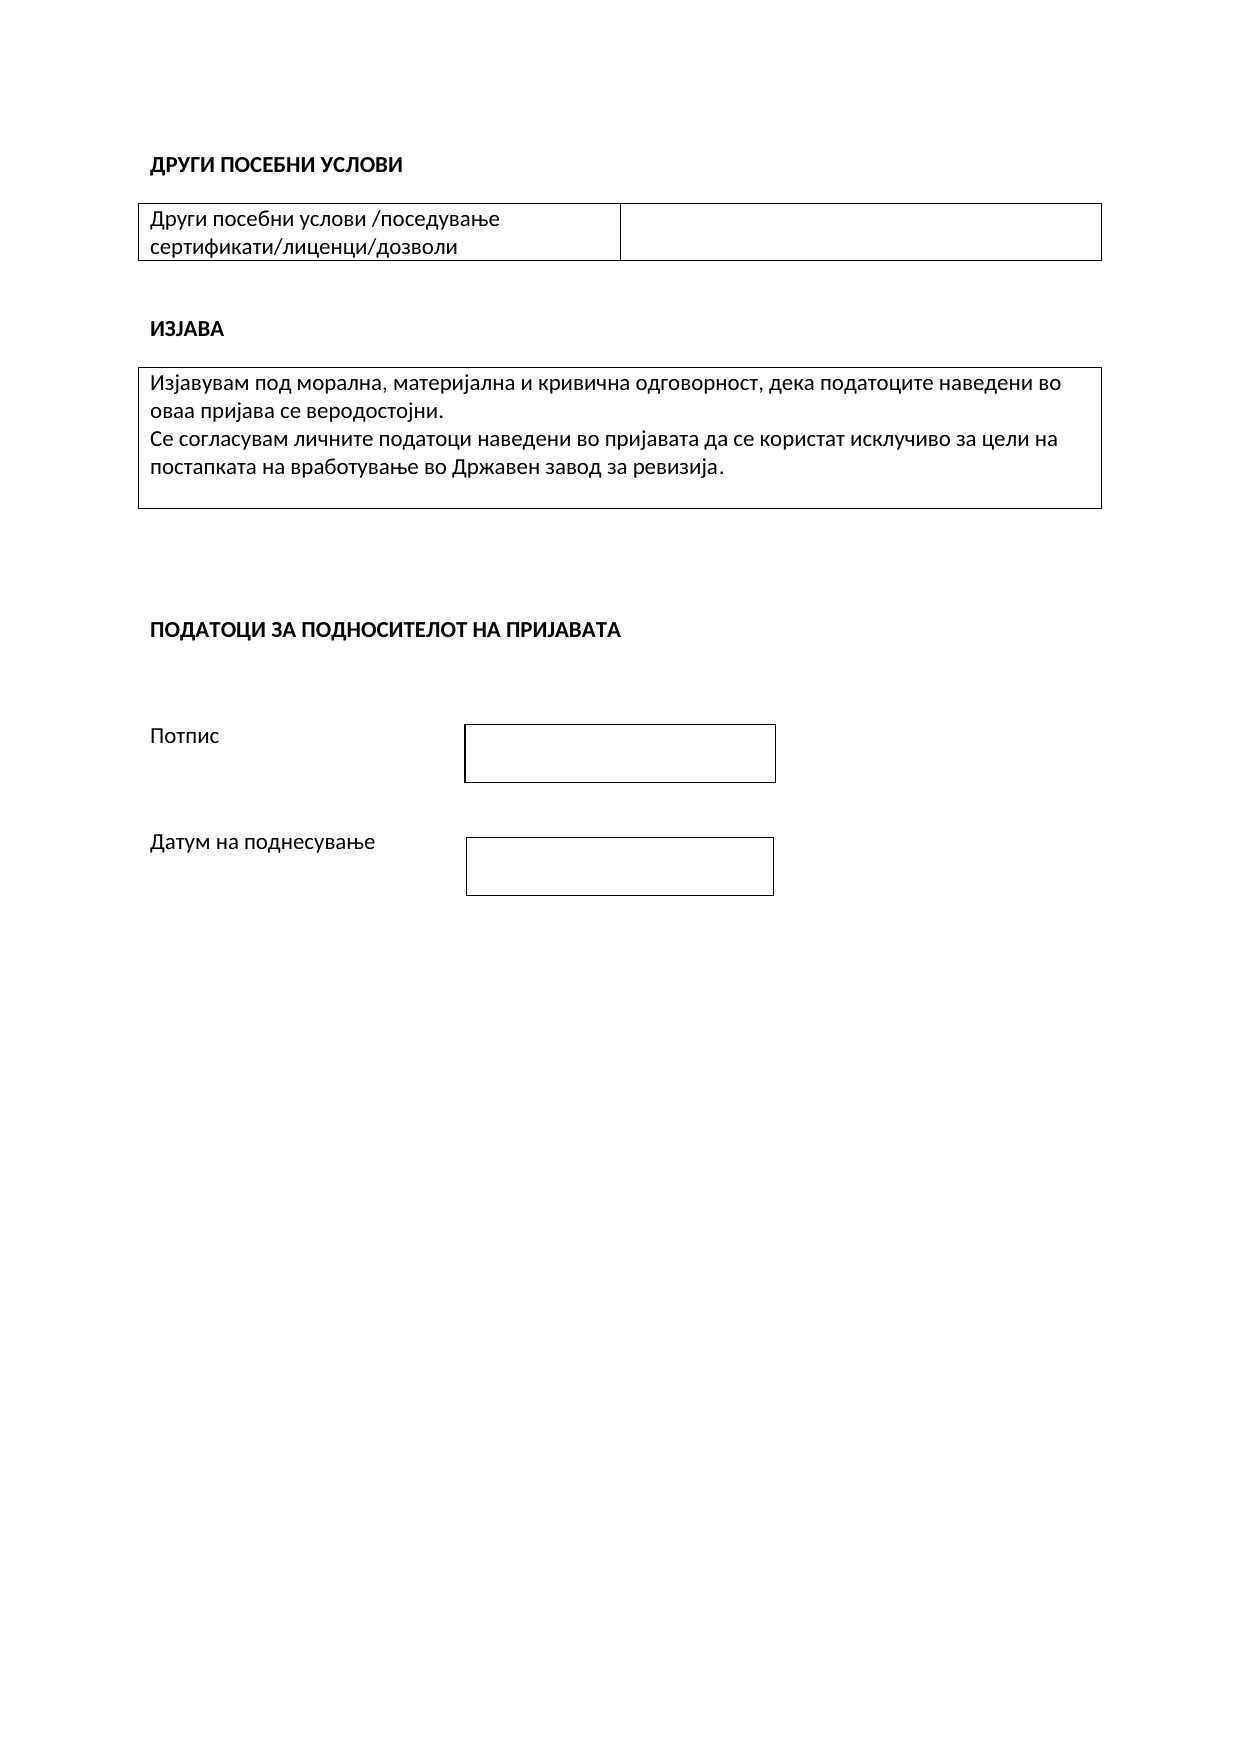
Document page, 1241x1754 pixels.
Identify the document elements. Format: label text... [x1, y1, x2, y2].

text Потпис [150, 721, 1090, 749]
text ПОДАТОЦИ ЗА ПОДНОСИТЕЛОТ НА ПРИЈАВАТА [150, 615, 1090, 643]
table_header Изјавувам под морална, материјална и кривична одговорност, дека податоците наведени во оваа пријава се веродостојни. Се согласувам личните податоци наведени во пријавата да се користат исклучиво за цели на постапката на вработување во Државен завод за ревизија. [139, 368, 1101, 508]
text ДРУГИ ПОСЕБНИ УСЛОВИ [150, 150, 1090, 178]
text Датум на поднесување [150, 827, 1090, 856]
table_header Други посебни услови /поседување сертификати/лиценци/дозволи [139, 204, 620, 260]
text ИЗЈАВА [150, 314, 1090, 342]
table_header [466, 725, 775, 782]
table_header [467, 838, 773, 895]
table_header [621, 204, 1101, 260]
